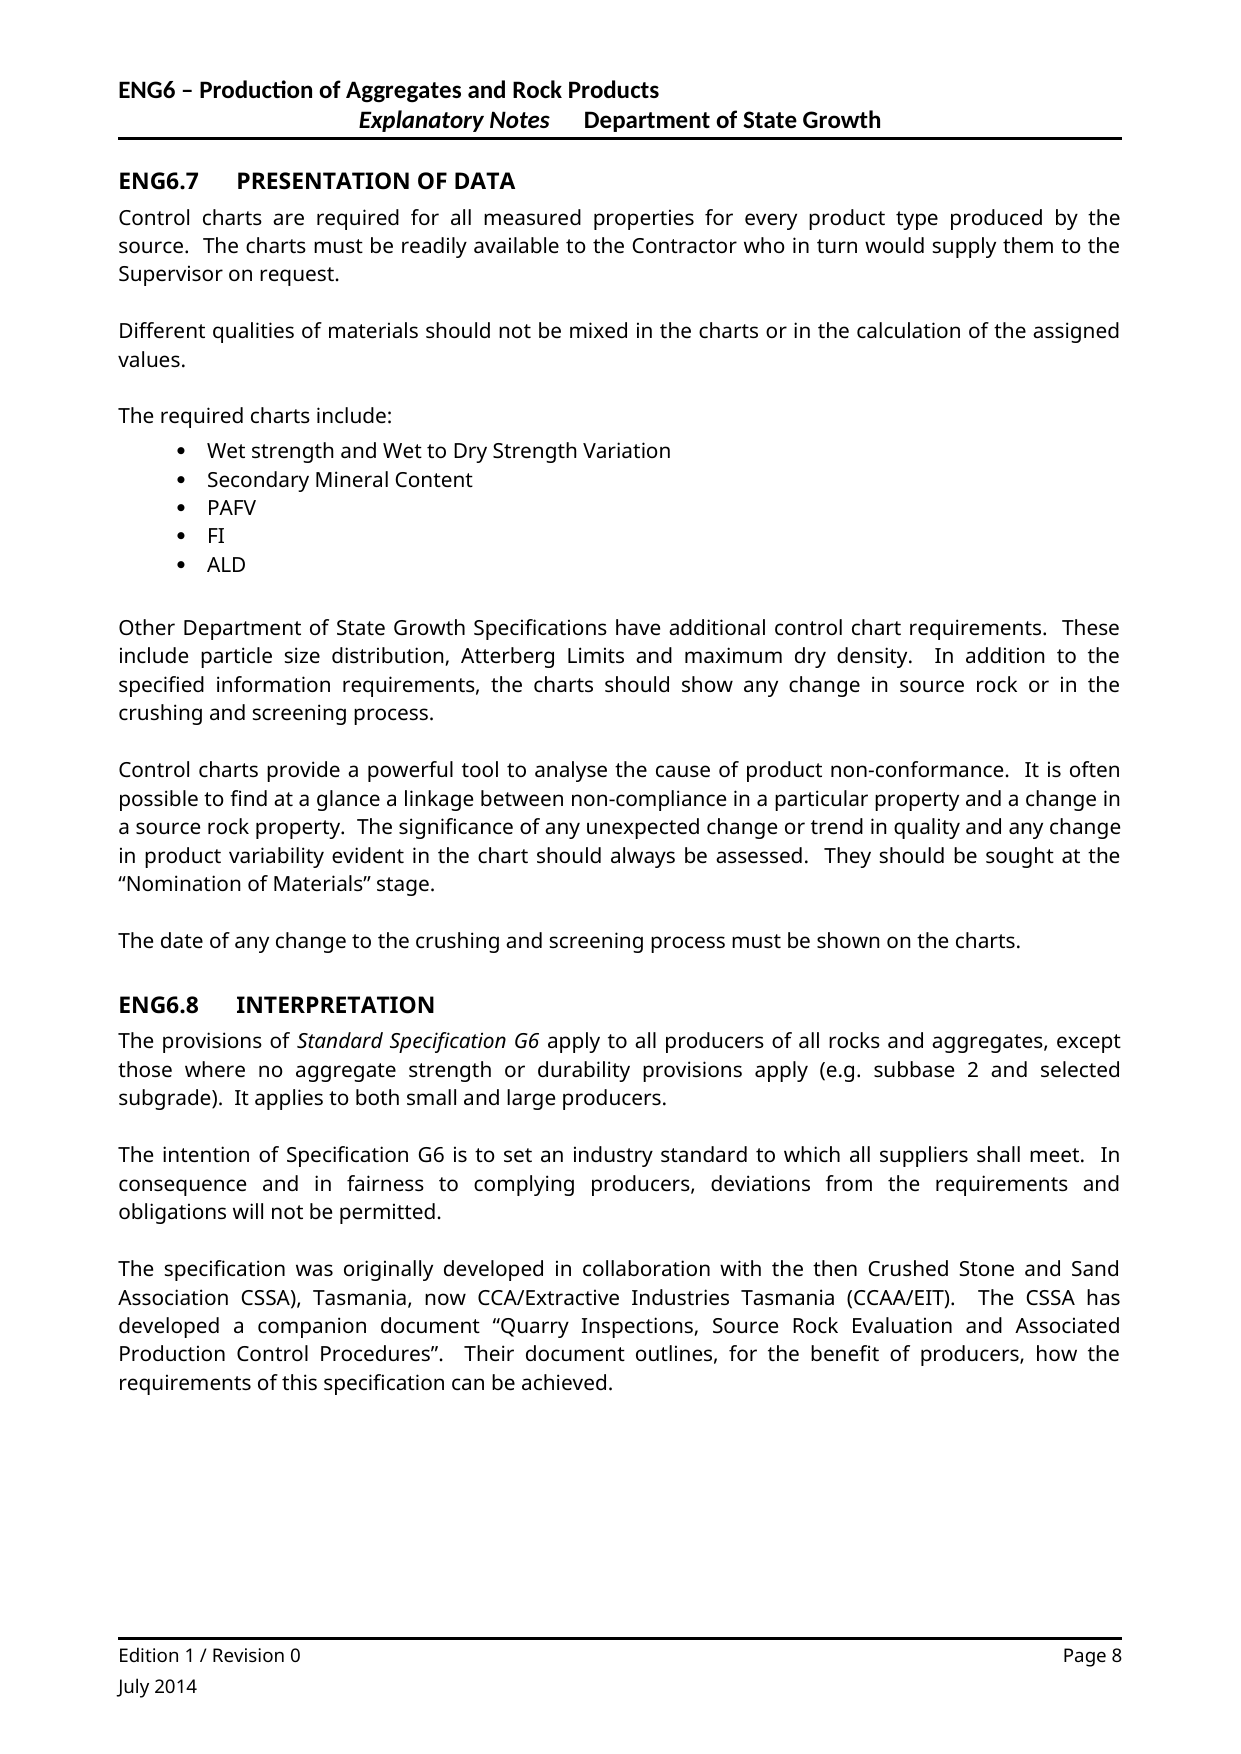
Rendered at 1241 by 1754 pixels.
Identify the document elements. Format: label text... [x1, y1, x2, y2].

list FI [177, 522, 1122, 550]
subtitle ENG6.8 Interpretation [118, 989, 1122, 1020]
text Control charts provide a powerful tool to analyse the cause of product non-conformance. It is often possible to find at a glance a linkage between non-compliance in a particular property and a change in a source rock property. The significance of any unexpected change or trend in quality and any change in product variability evident in the chart should always be assessed. They should be sought at the “Nomination of Materials” stage. [118, 755, 1122, 898]
list PAFV [177, 493, 1122, 522]
text Different qualities of materials should not be mixed in the charts or in the calculation of the assigned values. [118, 316, 1122, 373]
subtitle ENG6.7 PRESENTATION OF DATA [118, 165, 1122, 196]
list Secondary Mineral Content [177, 465, 1122, 493]
text The specification was originally developed in collaboration with the then Crushed Stone and Sand Association CSSA), Tasmania, now CCA/Extractive Industries Tasmania (CCAA/EIT). The CSSA has developed a companion document “Quarry Inspections, Source Rock Evaluation and Associated Production Control Procedures”. Their document outlines, for the benefit of producers, how the requirements of this specification can be achieved. [118, 1254, 1122, 1396]
text Other Department of State Growth Specifications have additional control chart requirements. These include particle size distribution, Atterberg Limits and maximum dry density. In addition to the specified information requirements, the charts should show any change in source rock or in the crushing and screening process. [118, 613, 1122, 727]
text The intention of Specification G6 is to set an industry standard to which all suppliers shall meet. In consequence and in fairness to complying producers, deviations from the requirements and obligations will not be permitted. [118, 1140, 1122, 1226]
text The date of any change to the crushing and screening process must be shown on the charts. [118, 926, 1122, 954]
text Control charts are required for all measured properties for every product type produced by the source. The charts must be readily available to the Contractor who in turn would supply them to the Supervisor on request. [118, 203, 1122, 288]
list ALD [177, 550, 1122, 578]
text The provisions of Standard Specification G6 apply to all producers of all rocks and aggregates, except those where no aggregate strength or durability provisions apply (e.g. subbase 2 and selected subgrade). It applies to both small and large producers. [118, 1027, 1122, 1112]
list Wet strength and Wet to Dry Strength Variation [177, 436, 1122, 465]
text The required charts include: [118, 402, 1122, 430]
